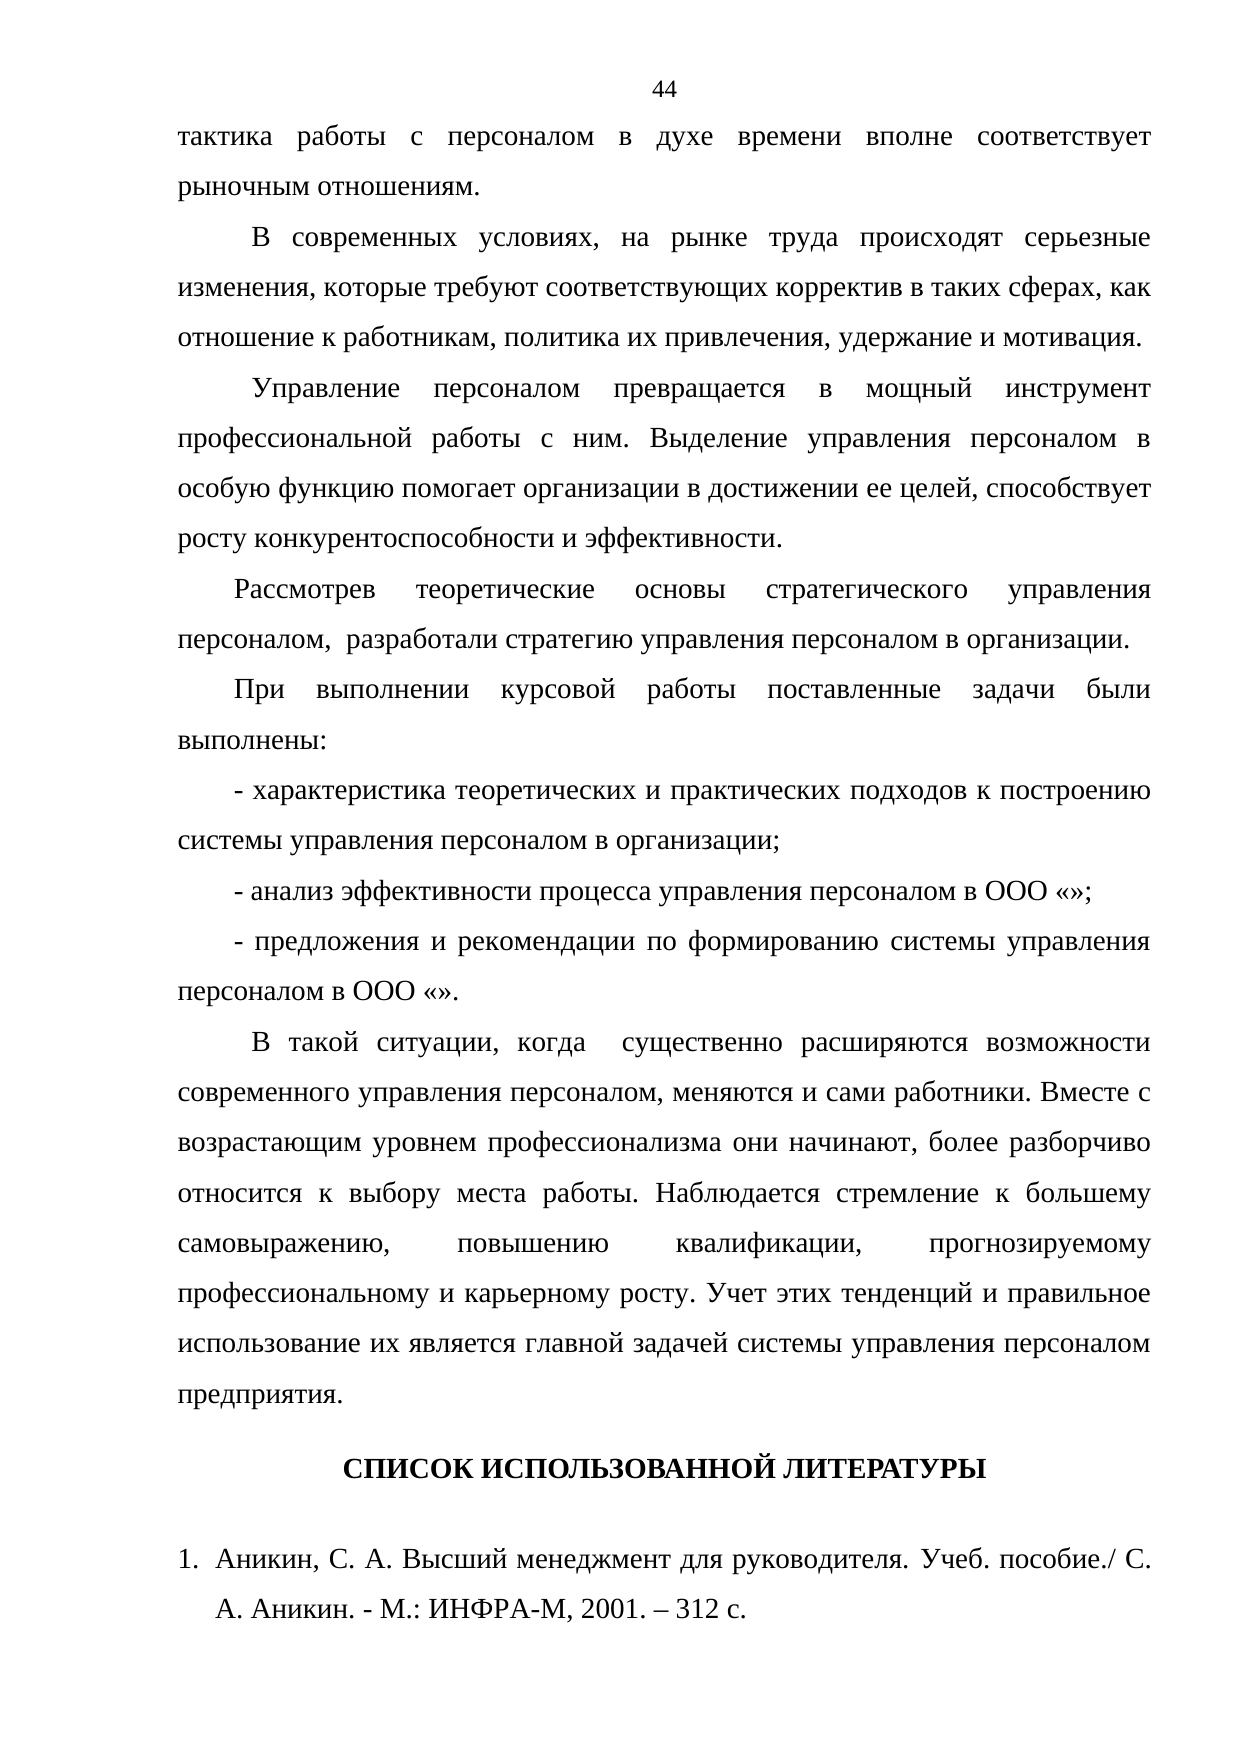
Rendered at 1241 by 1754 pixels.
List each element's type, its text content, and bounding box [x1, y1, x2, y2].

text Управление персоналом превращается в мощный инструмент профессиональной работы с ним. Выделение управления персоналом в особую функцию помогает организации в достижении ее целей, способствует росту конкурентоспособности и эффективности. [177, 370, 1152, 554]
title СПИСОК ИСПОЛЬЗОВАННОЙ ЛИТЕРАТУРЫ [177, 1451, 1152, 1485]
text В такой ситуации, когда существенно расширяются возможности современного управления персоналом, меняются и сами работники. Вместе с возрастающим уровнем профессионализма они начинают, более разборчиво относится к выбору места работы. Наблюдается стремление к большему самовыражению, повышению квалификации, прогнозируемому профессиональному и карьерному росту. Учет этих тенденций и правильное использование их является главной задачей системы управления персоналом предприятия. [177, 1024, 1152, 1409]
list Аникин, С. А. Высший менеджмент для руководителя. Учеб. пособие./ С. А. Аникин. - М.: ИНФРА-М, 2001. – 312 с. [177, 1541, 1152, 1625]
text - анализ эффективности процесса управления персоналом в ООО «»; [177, 873, 1152, 906]
text - предложения и рекомендации по формированию системы управления персоналом в ООО «». [177, 923, 1152, 1007]
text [177, 118, 1152, 202]
text - характеристика теоретических и практических подходов к построению системы управления персоналом в организации; [177, 772, 1152, 856]
text Рассмотрев теоретические основы стратегического управления персоналом, разработали стратегию управления персоналом в организации. [177, 571, 1152, 655]
text В современных условиях, на рынке труда происходят серьезные изменения, которые требуют соответствующих корректив в таких сферах, как отношение к работникам, политика их привлечения, удержание и мотивация. [177, 219, 1152, 353]
text При выполнении курсовой работы поставленные задачи были выполнены: [177, 672, 1152, 755]
